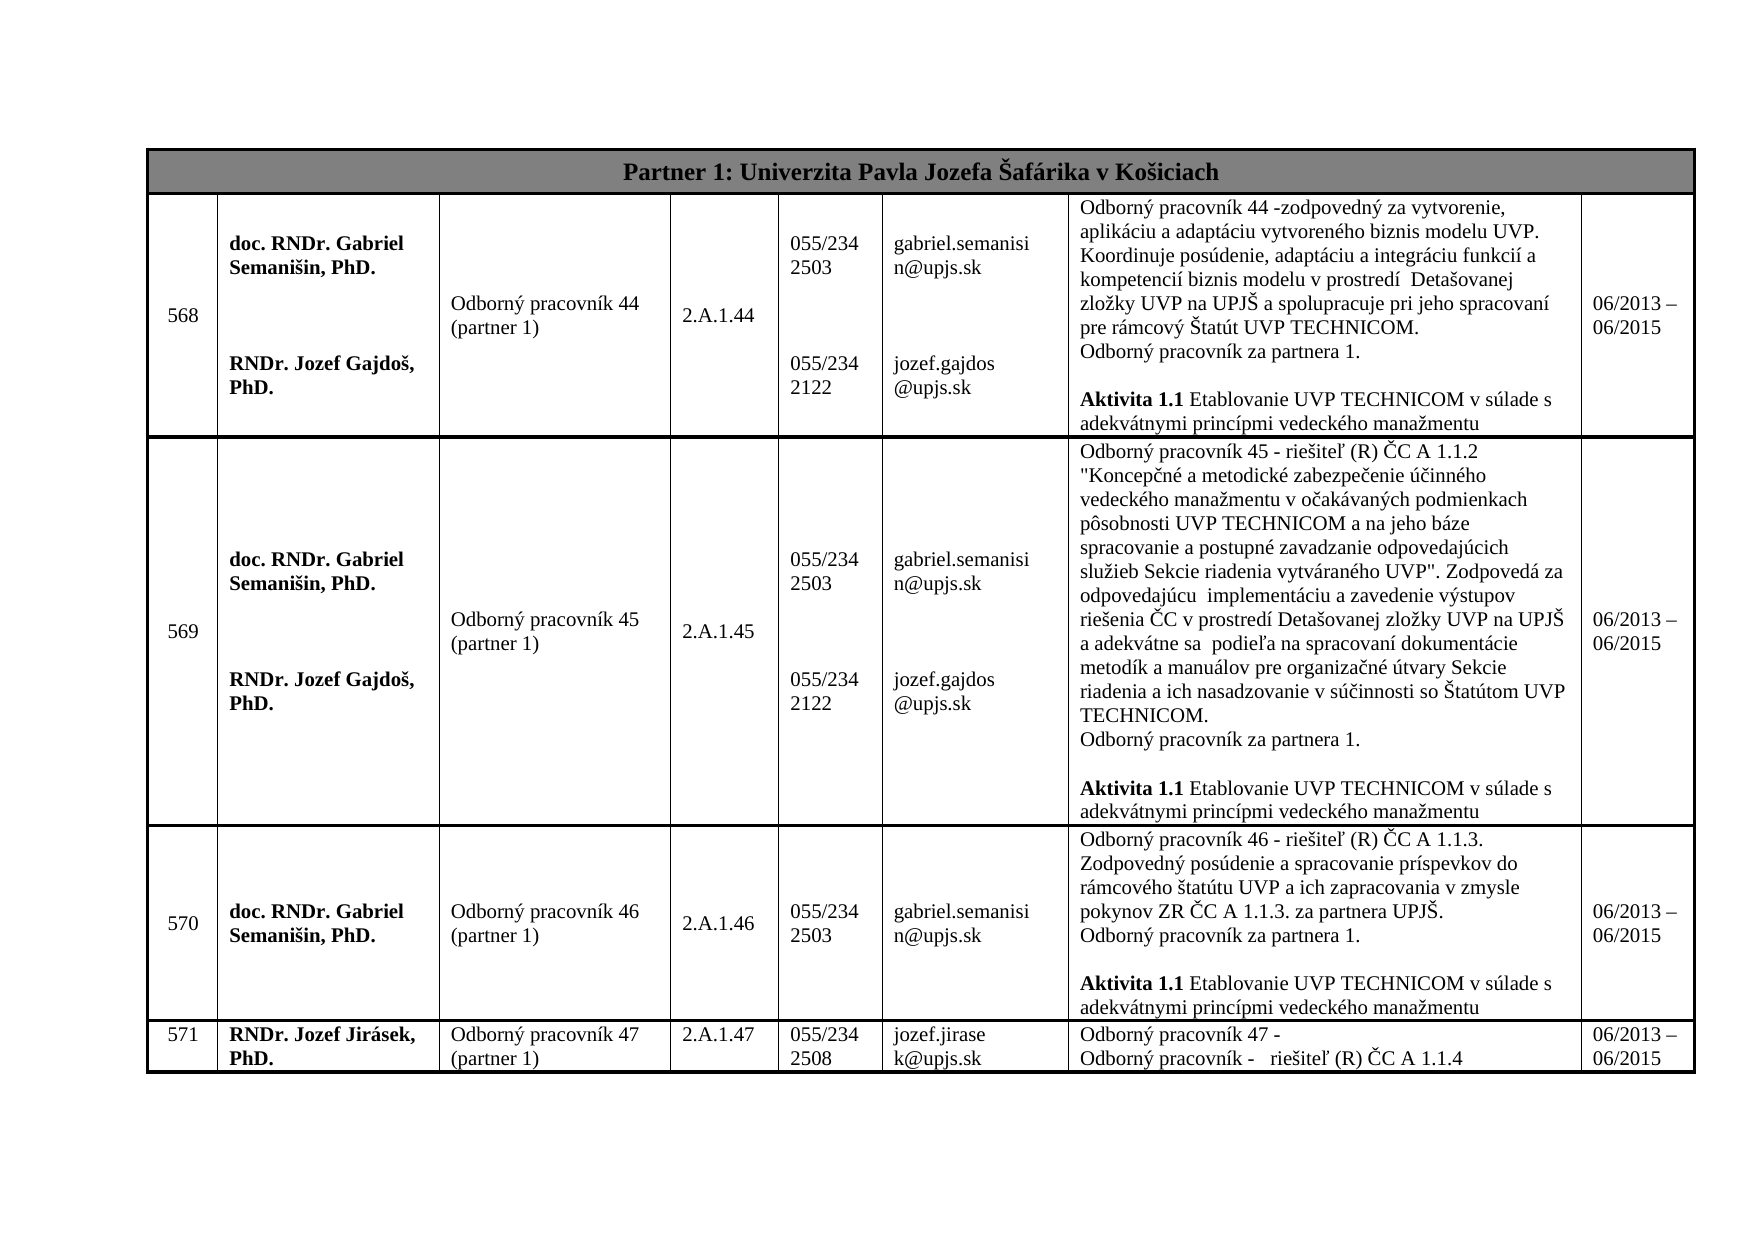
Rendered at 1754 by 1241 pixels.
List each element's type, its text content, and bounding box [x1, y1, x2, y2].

table_cell Odborný pracovník 46 - riešiteľ (R) ČC A 1.1.3. Zodpovedný posúdenie a spracovanie príspevkov do rámcového štatútu UVP a ich zapracovania v zmysle pokynov ZR ČC A 1.1.3. za partnera UPJŠ. Odborný pracovník za partnera 1. Aktivita 1.1 Etablovanie UVP TECHNICOM v súlade s adekvátnymi princípmi vedeckého manažmentu [1069, 827, 1581, 1019]
table_cell gabriel.semanisin@upjs.sk jozef.gajdos@upjs.sk [883, 439, 1068, 823]
table_cell 06/2013 – 06/2015 [1582, 1022, 1693, 1070]
table_cell 055/234 2508 [779, 1022, 882, 1070]
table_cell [440, 1022, 670, 1070]
table_cell Odborný pracovník 45 (partner 1) [440, 439, 670, 823]
table_cell 06/2013 – 06/2015 [1582, 195, 1693, 435]
table_cell 06/2013 – 06/2015 [1582, 827, 1693, 1019]
table_cell gabriel.semanisin@upjs.sk jozef.gajdos@upjs.sk [883, 195, 1068, 435]
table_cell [218, 1022, 439, 1070]
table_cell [1069, 1022, 1581, 1070]
table_cell doc. RNDr. Gabriel Semanišin, PhD. RNDr. Jozef Gajdoš, PhD. [218, 439, 439, 823]
table_cell Odborný pracovník 44 -zodpovedný za vytvorenie, aplikáciu a adaptáciu vytvoreného biznis modelu UVP. Koordinuje posúdenie, adaptáciu a integráciu funkcií a kompetencií biznis modelu v prostredí Detašovanej zložky UVP na UPJŠ a spolupracuje pri jeho spracovaní pre rámcový Štatút UVP TECHNICOM. Odborný pracovník za partnera 1. Aktivita 1.1 Etablovanie UVP TECHNICOM v súlade s adekvátnymi princípmi vedeckého manažmentu [1069, 195, 1581, 435]
table_cell 055/234 2503 [779, 827, 882, 1019]
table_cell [883, 1022, 1068, 1070]
table_cell Odborný pracovník 44 (partner 1) [440, 195, 670, 435]
table_cell 2.A.1.47 [671, 1022, 778, 1070]
table_cell 571 [149, 1022, 217, 1070]
table_cell 2.A.1.45 [671, 439, 778, 823]
table_cell 570 [149, 827, 217, 1019]
table_cell 2.A.1.46 [671, 827, 778, 1019]
table_cell 055/234 2503 055/234 2122 [779, 195, 882, 435]
table_cell 06/2013 – 06/2015 [1582, 439, 1693, 823]
table_header Partner 1: Univerzita Pavla Jozefa Šafárika v Košiciach [149, 151, 1693, 192]
table_cell 568 [149, 195, 217, 435]
table_cell Odborný pracovník 46 (partner 1) [440, 827, 670, 1019]
table_cell 2.A.1.44 [671, 195, 778, 435]
table_cell doc. RNDr. Gabriel Semanišin, PhD. RNDr. Jozef Gajdoš, PhD. [218, 195, 439, 435]
table_cell 569 [149, 439, 217, 823]
table_cell 055/234 2503 055/234 2122 [779, 439, 882, 823]
table_cell Odborný pracovník 45 - riešiteľ (R) ČC A 1.1.2 "Koncepčné a metodické zabezpečenie účinného vedeckého manažmentu v očakávaných podmienkach pôsobnosti UVP TECHNICOM a na jeho báze spracovanie a postupné zavadzanie odpovedajúcich služieb Sekcie riadenia vytváraného UVP". Zodpovedá za odpovedajúcu implementáciu a zavedenie výstupov riešenia ČC v prostredí Detašovanej zložky UVP na UPJŠ a adekvátne sa podieľa na spracovaní dokumentácie metodík a manuálov pre organizačné útvary Sekcie riadenia a ich nasadzovanie v súčinnosti so Štatútom UVP TECHNICOM. Odborný pracovník za partnera 1. Aktivita 1.1 Etablovanie UVP TECHNICOM v súlade s adekvátnymi princípmi vedeckého manažmentu [1069, 439, 1581, 823]
table_cell doc. RNDr. Gabriel Semanišin, PhD. [218, 827, 439, 1019]
table_cell gabriel.semanisin@upjs.sk [883, 827, 1068, 1019]
